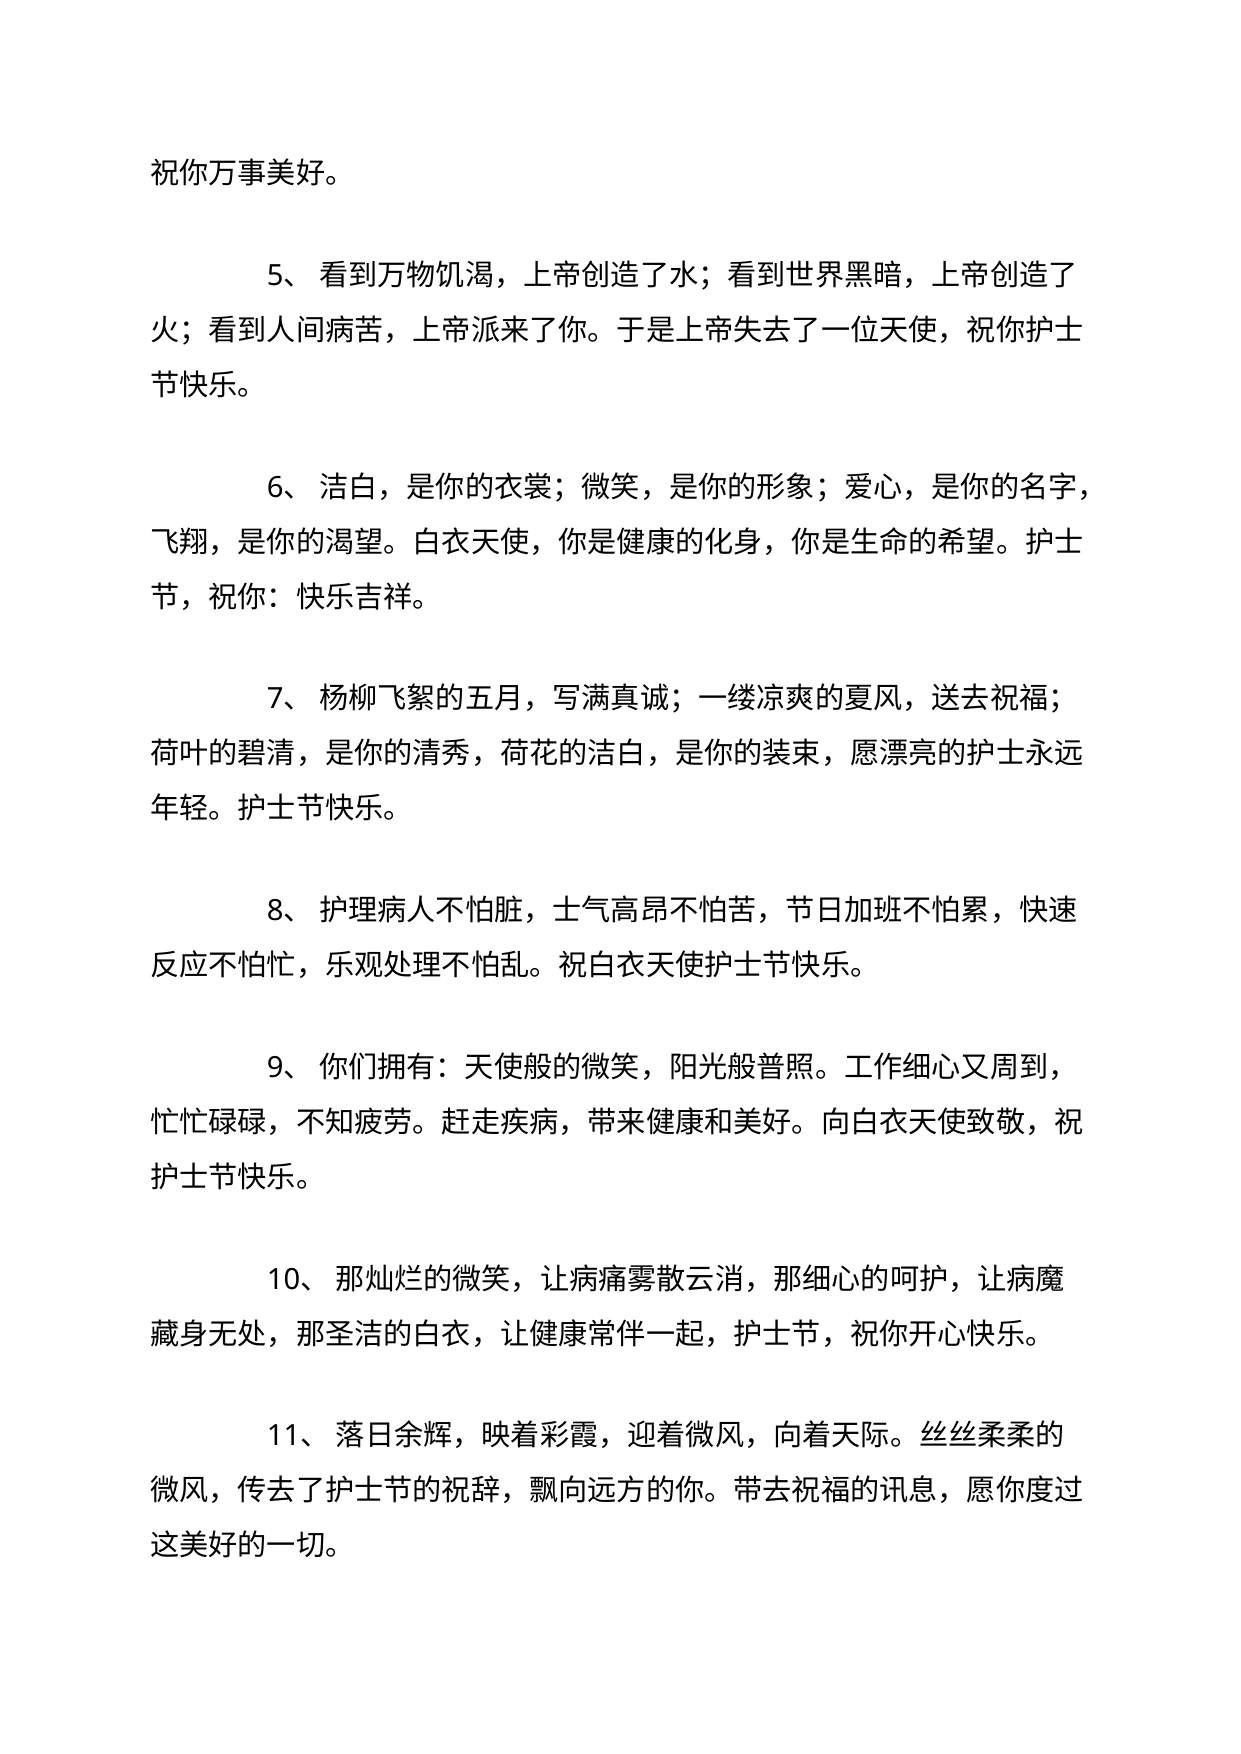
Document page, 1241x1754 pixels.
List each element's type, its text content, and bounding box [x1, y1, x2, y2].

text 11、 落日余辉，映着彩霞，迎着微风，向着天际。丝丝柔柔的微风，传去了护士节的祝辞，飘向远方的你。带去祝福的讯息，愿你度过这美好的一切。 [150, 1412, 1090, 1564]
text 7、 杨柳飞絮的五月，写满真诚；一缕凉爽的夏风，送去祝福；荷叶的碧清，是你的清秀，荷花的洁白，是你的装束，愿漂亮的护士永远年轻。护士节快乐。 [150, 675, 1090, 827]
text 8、 护理病人不怕脏，士气高昂不怕苦，节日加班不怕累，快速反应不怕忙，乐观处理不怕乱。祝白衣天使护士节快乐。 [150, 887, 1090, 984]
text 5、 看到万物饥渴，上帝创造了水；看到世界黑暗，上帝创造了火；看到人间病苦，上帝派来了你。于是上帝失去了一位天使，祝你护士节快乐。 [150, 252, 1090, 404]
text 6、 洁白，是你的衣裳；微笑，是你的形象；爱心，是你的名字，飞翔，是你的渴望。白衣天使，你是健康的化身，你是生命的希望。护士节，祝你：快乐吉祥。 [150, 463, 1090, 616]
text 9、 你们拥有：天使般的微笑，阳光般普照。工作细心又周到，忙忙碌碌，不知疲劳。赶走疾病，带来健康和美好。向白衣天使致敬，祝护士节快乐。 [150, 1043, 1090, 1196]
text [150, 150, 1090, 192]
text 10、 那灿烂的微笑，让病痛雾散云消，那细心的呵护，让病魔藏身无处，那圣洁的白衣，让健康常伴一起，护士节，祝你开心快乐。 [150, 1255, 1090, 1352]
